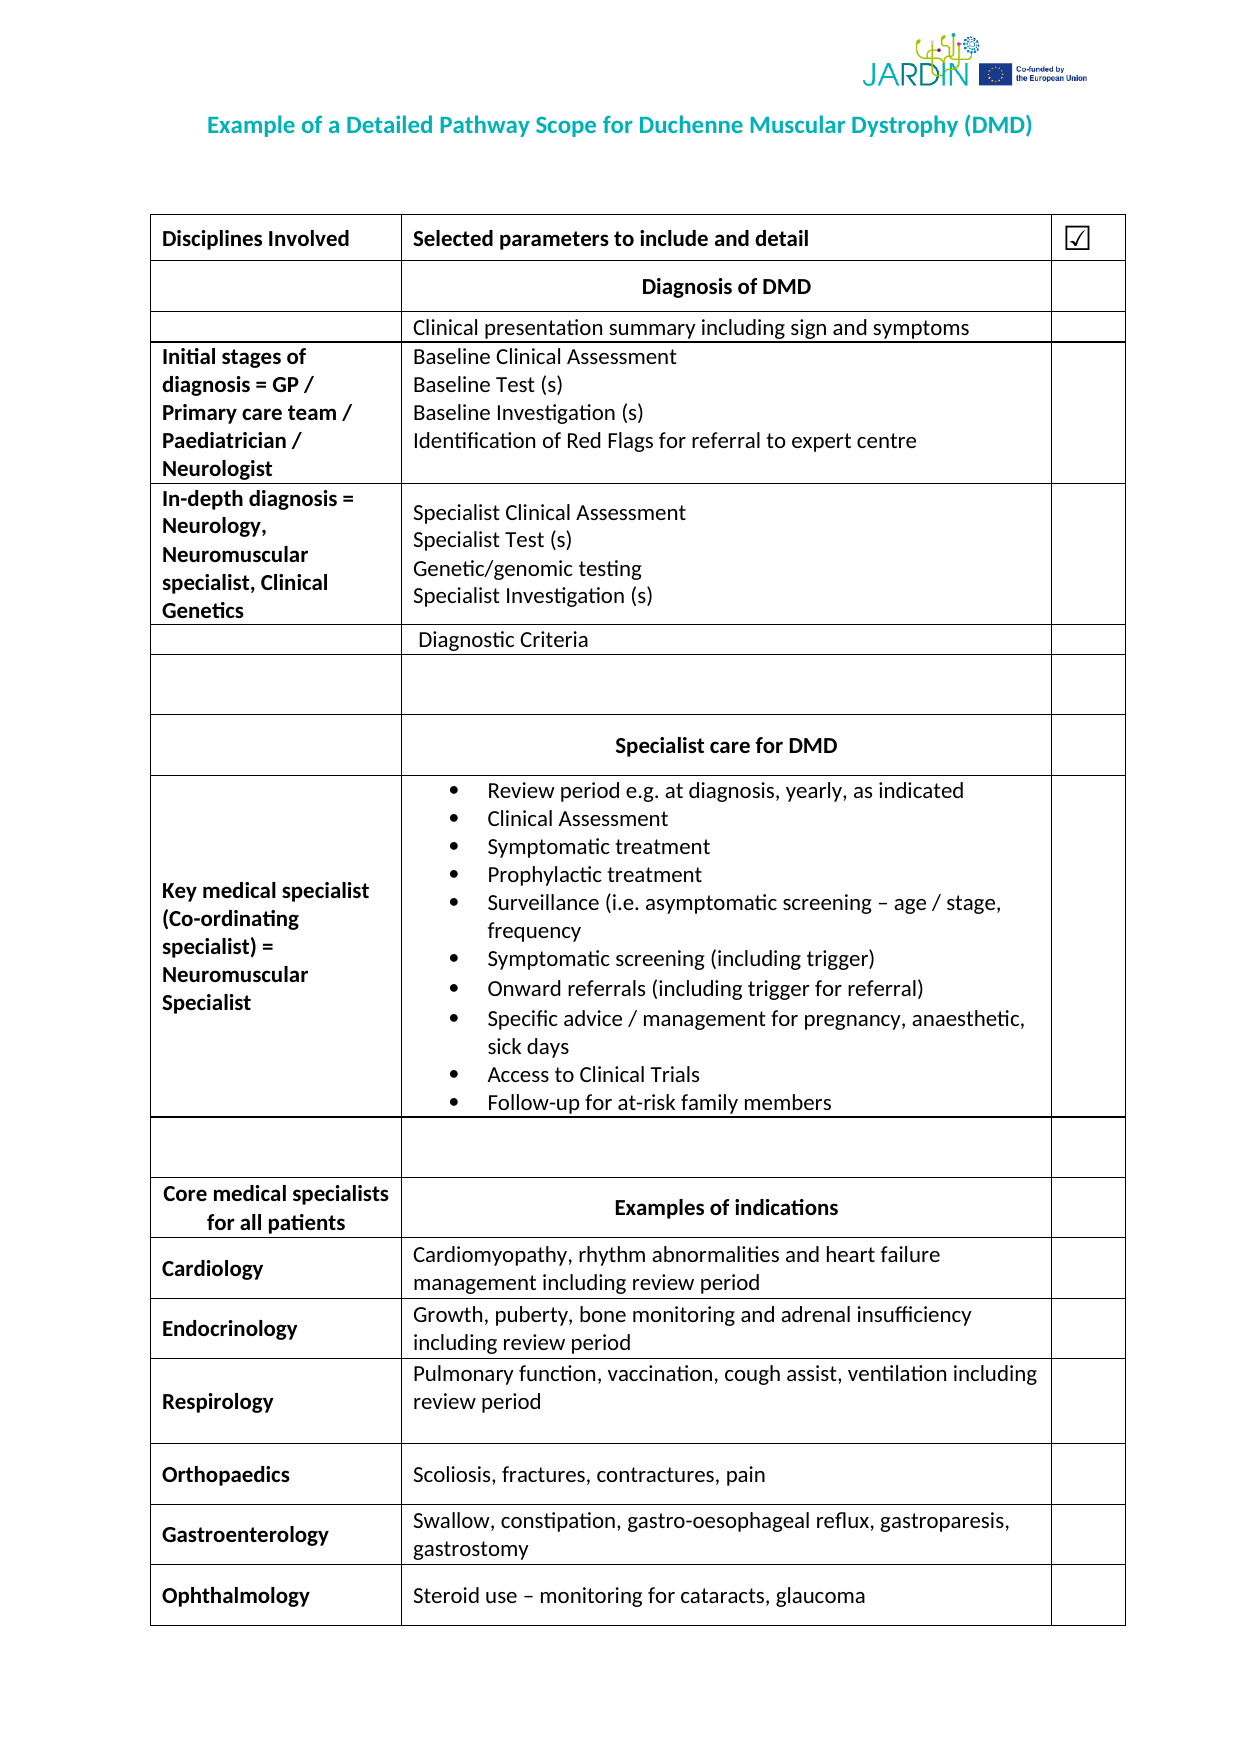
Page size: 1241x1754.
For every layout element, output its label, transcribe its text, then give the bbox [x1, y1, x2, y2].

table_cell Specialist Clinical Assessment Specialist Test (s) Genetic/genomic testing Specialist Investigation (s) [402, 484, 1051, 624]
table_cell Orthopaedics [151, 1444, 401, 1504]
table_cell [402, 655, 1051, 714]
table_cell Cardiomyopathy, rhythm abnormalities and heart failure management including review period [402, 1238, 1051, 1298]
table_cell [402, 1118, 1051, 1177]
table_cell [1052, 1505, 1125, 1564]
table_cell Diagnosis of DMD [402, 261, 1051, 311]
table_cell [151, 625, 401, 654]
table_cell [1052, 1444, 1125, 1504]
table_cell [1052, 312, 1125, 341]
table_cell Growth, puberty, bone monitoring and adrenal insufficiency including review period [402, 1299, 1051, 1358]
table_cell Swallow, constipation, gastro-oesophageal reflux, gastroparesis, gastrostomy [402, 1505, 1051, 1564]
subtitle Example of a Detailed Pathway Scope for Duchenne Muscular Dystrophy (DMD) [150, 109, 1090, 140]
table_cell [1052, 715, 1125, 775]
table_cell Cardiology [151, 1238, 401, 1298]
table_cell [1052, 261, 1125, 311]
table_cell [1052, 625, 1125, 654]
table_cell [151, 261, 401, 311]
table_cell [1052, 343, 1125, 483]
table_cell Endocrinology [151, 1299, 401, 1358]
table_cell [1052, 484, 1125, 624]
table_header Disciplines Involved [151, 215, 401, 260]
table_cell Baseline Clinical Assessment Baseline Test (s) Baseline Investigation (s) Identification of Red Flags for referral to expert centre [402, 343, 1051, 483]
table_header ☑ [1052, 215, 1125, 260]
table_cell [1052, 1299, 1125, 1358]
table_cell Specialist care for DMD [402, 715, 1051, 775]
table_cell Review period e.g. at diagnosis, yearly, as indicated Clinical Assessment Symptomatic treatment Prophylactic treatment Surveillance (i.e. asymptomatic screening – age / stage, frequency Symptomatic screening (including trigger) Onward referrals (including trigger for referral) Specific advice / management for pregnancy, anaesthetic, sick days Access to Clinical Trials Follow-up for at-risk family members [402, 776, 1051, 1116]
table_cell In-depth diagnosis = Neurology, Neuromuscular specialist, Clinical Genetics [151, 484, 401, 624]
table_cell Key medical specialist (Co-ordinating specialist) = Neuromuscular Specialist [151, 776, 401, 1116]
table_cell Respirology [151, 1359, 401, 1443]
table_cell [151, 655, 401, 714]
table_cell Gastroenterology [151, 1505, 401, 1564]
table_cell [1052, 1359, 1125, 1443]
table_cell [151, 312, 401, 341]
table_cell [1052, 1565, 1125, 1624]
table_header Selected parameters to include and detail [402, 215, 1051, 260]
table_cell [1052, 1118, 1125, 1177]
table_cell Scoliosis, fractures, contractures, pain [402, 1444, 1051, 1504]
table_cell [151, 1118, 401, 1177]
table_cell [151, 715, 401, 775]
table_cell Examples of indications [402, 1178, 1051, 1237]
table_cell Core medical specialists for all patients [151, 1178, 401, 1237]
table_cell [1052, 1238, 1125, 1298]
table_cell [1052, 1178, 1125, 1237]
table_cell Diagnostic Criteria [402, 625, 1051, 654]
table_cell Ophthalmology [151, 1565, 401, 1624]
table_cell Pulmonary function, vaccination, cough assist, ventilation including review period [402, 1359, 1051, 1443]
table_cell [1052, 776, 1125, 1116]
table_cell [1052, 655, 1125, 714]
table_cell Initial stages of diagnosis = GP / Primary care team / Paediatrician / Neurologist [151, 343, 401, 483]
table_cell Steroid use – monitoring for cataracts, glaucoma [402, 1565, 1051, 1624]
table_cell Clinical presentation summary including sign and symptoms [402, 312, 1051, 341]
picture [857, 29, 1091, 90]
